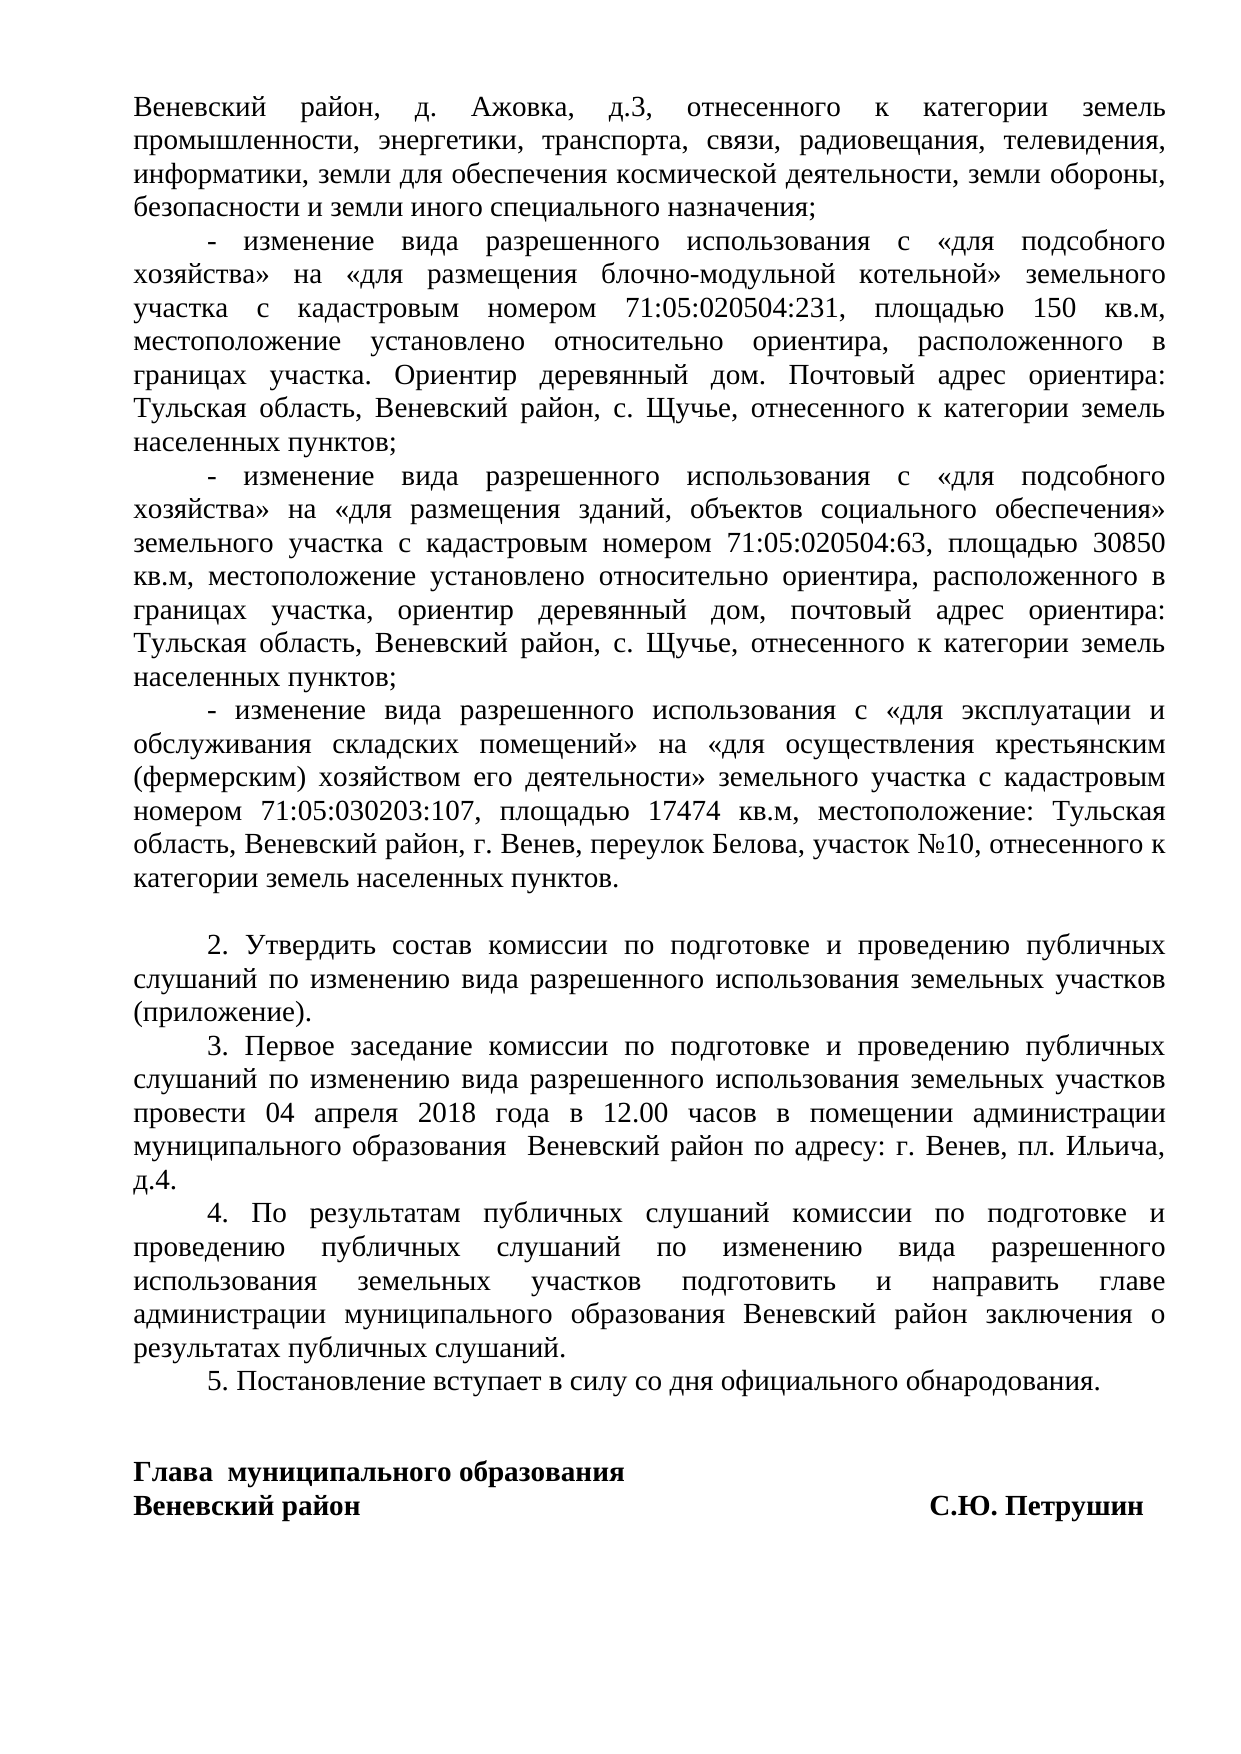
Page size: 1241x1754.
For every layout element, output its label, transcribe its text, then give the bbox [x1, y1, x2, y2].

text Глава муниципального образования [133, 1454, 1167, 1488]
text - изменение вида разрешенного использования с «для подсобного хозяйства» на «для размещения блочно-модульной котельной» земельного участка с кадастровым номером 71:05:020504:231, площадью 150 кв.м, местоположение установлено относительно ориентира, расположенного в границах участка. Ориентир деревянный дом. Почтовый адрес ориентира: Тульская область, Веневский район, с. Щучье, отнесенного к категории земель населенных пунктов; [133, 223, 1167, 458]
text 3. Первое заседание комиссии по подготовке и проведению публичных слушаний по изменению вида разрешенного использования земельных участков провести 04 апреля 2018 года в 12.00 часов в помещении администрации муниципального образования Веневский район по адресу: г. Венев, пл. Ильича, д.4. [133, 1028, 1167, 1196]
text - изменение вида разрешенного использования с «для эксплуатации и обслуживания складских помещений» на «для осуществления крестьянским (фермерским) хозяйством его деятельности» земельного участка с кадастровым номером 71:05:030203:107, площадью 17474 кв.м, местоположение: Тульская область, Веневский район, г. Венев, переулок Белова, участок №10, отнесенного к категории земель населенных пунктов. [133, 692, 1167, 894]
text - изменение вида разрешенного использования с «для подсобного хозяйства» на «для размещения зданий, объектов социального обеспечения» земельного участка с кадастровым номером 71:05:020504:63, площадью 30850 кв.м, местоположение установлено относительно ориентира, расположенного в границах участка, ориентир деревянный дом, почтовый адрес ориентира: Тульская область, Веневский район, с. Щучье, отнесенного к категории земель населенных пунктов; [133, 458, 1167, 692]
text Веневский район С.Ю. Петрушин [133, 1488, 1167, 1521]
text 4. По результатам публичных слушаний комиссии по подготовке и проведению публичных слушаний по изменению вида разрешенного использования земельных участков подготовить и направить главе администрации муниципального образования Веневский район заключения о результатах публичных слушаний. [133, 1196, 1167, 1363]
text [133, 89, 1167, 223]
text 5. Постановление вступает в силу со дня официального обнародования. [133, 1363, 1167, 1397]
text 2. Утвердить состав комиссии по подготовке и проведению публичных слушаний по изменению вида разрешенного использования земельных участков (приложение). [133, 927, 1167, 1028]
